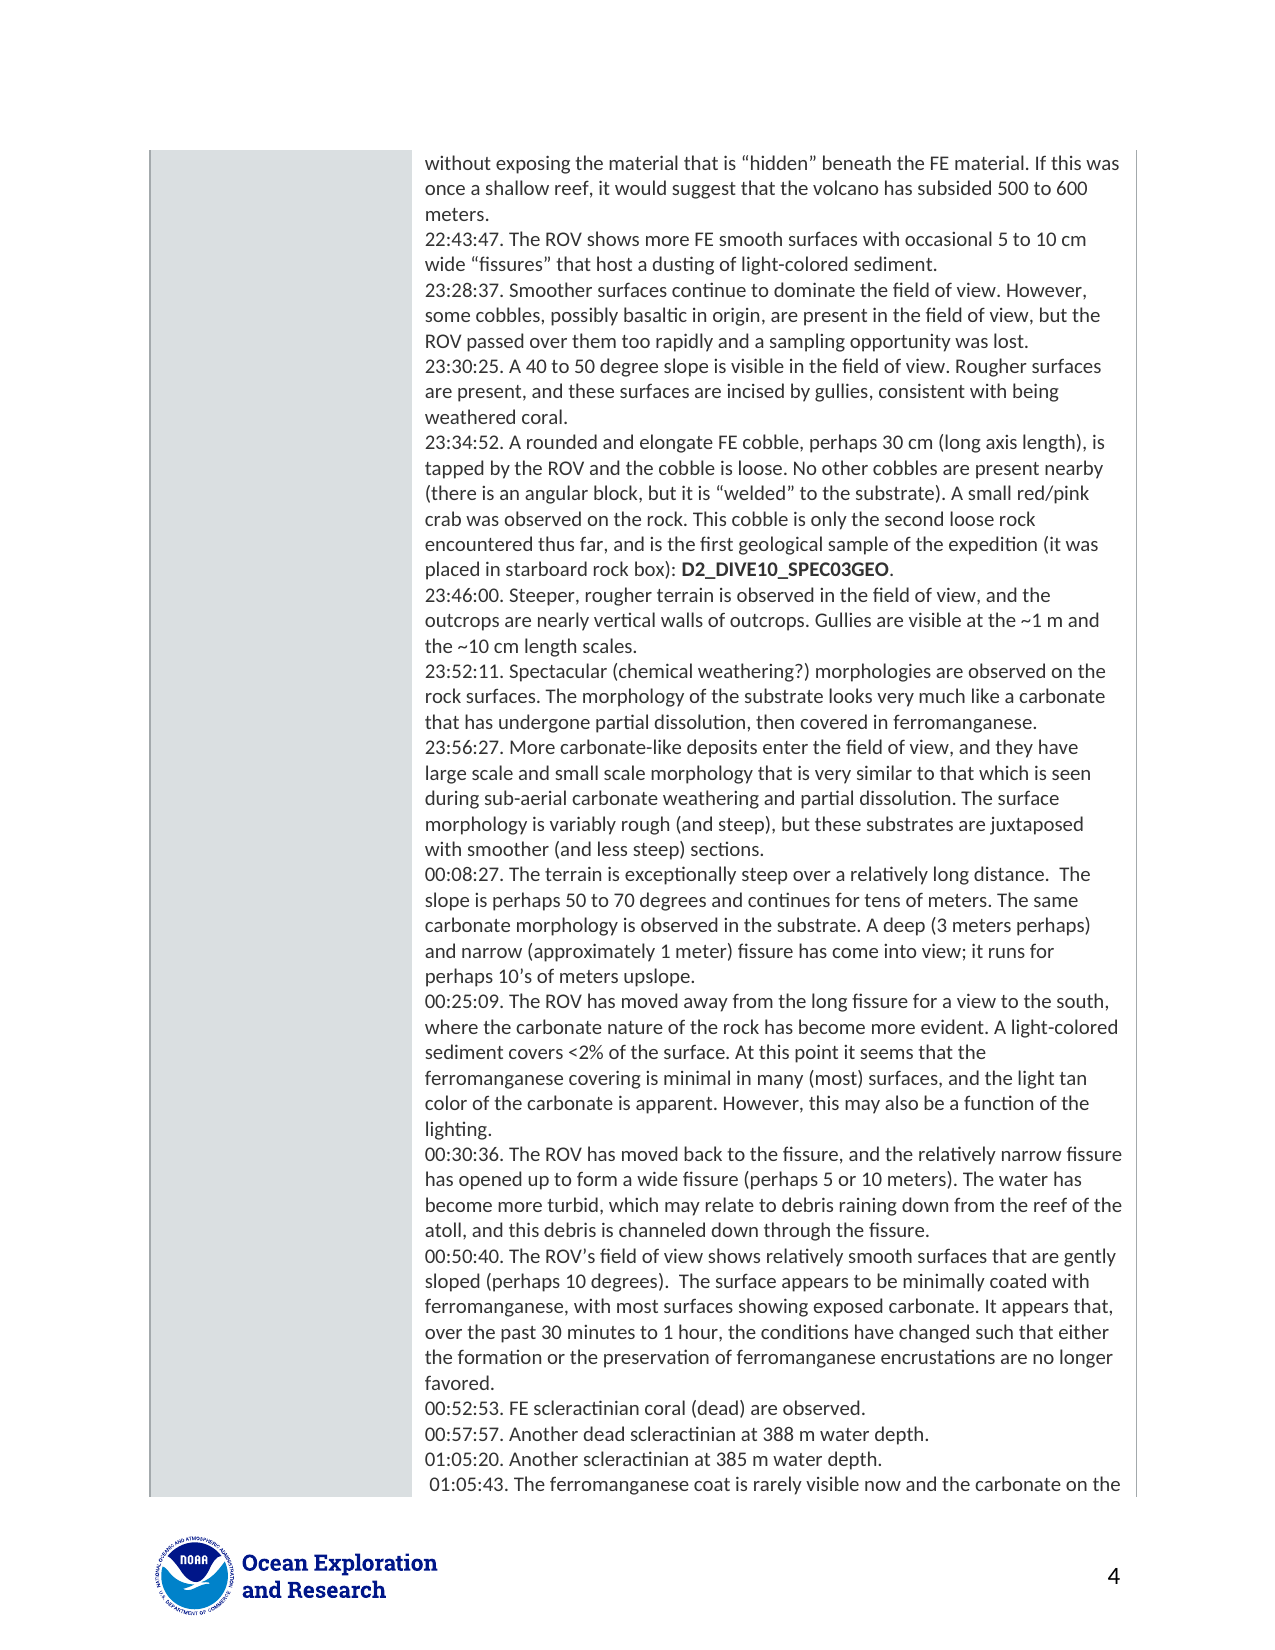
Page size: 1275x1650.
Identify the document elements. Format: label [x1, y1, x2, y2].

table_cell [413, 150, 1136, 1497]
table_cell [151, 150, 412, 1497]
